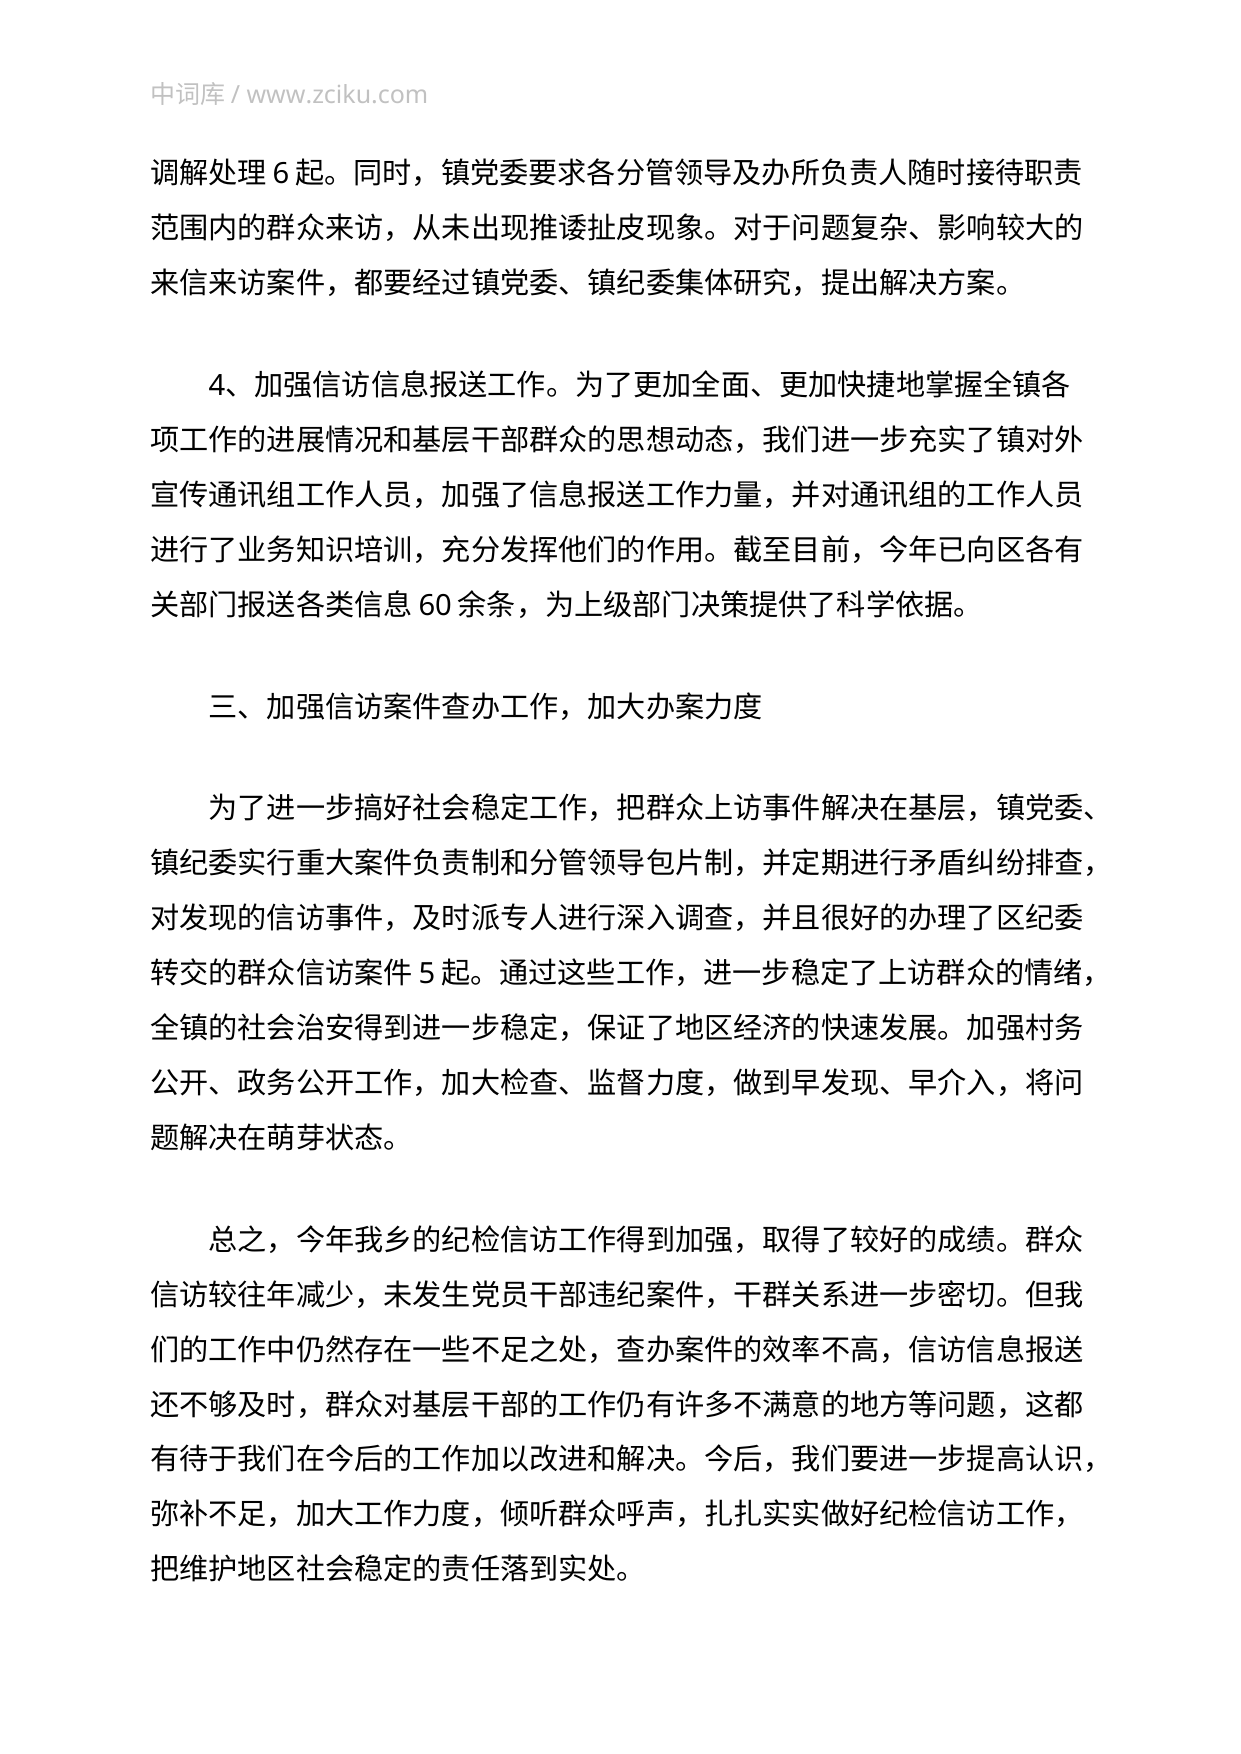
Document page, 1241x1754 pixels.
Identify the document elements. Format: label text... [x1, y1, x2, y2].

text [150, 150, 1090, 302]
text 为了进一步搞好社会稳定工作，把群众上访事件解决在基层，镇党委、镇纪委实行重大案件负责制和分管领导包片制，并定期进行矛盾纠纷排查，对发现的信访事件，及时派专人进行深入调查，并且很好的办理了区纪委转交的群众信访案件5起。通过这些工作，进一步稳定了上访群众的情绪，全镇的社会治安得到进一步稳定，保证了地区经济的快速发展。加强村务公开、政务公开工作，加大检查、监督力度，做到早发现、早介入，将问题解决在萌芽状态。 [150, 785, 1090, 1157]
text 4、加强信访信息报送工作。为了更加全面、更加快捷地掌握全镇各项工作的进展情况和基层干部群众的思想动态，我们进一步充实了镇对外宣传通讯组工作人员，加强了信息报送工作力量，并对通讯组的工作人员进行了业务知识培训，充分发挥他们的作用。截至目前，今年已向区各有关部门报送各类信息60余条，为上级部门决策提供了科学依据。 [150, 362, 1090, 624]
text 三、加强信访案件查办工作，加大办案力度 [150, 683, 1090, 726]
text 总之，今年我乡的纪检信访工作得到加强，取得了较好的成绩。群众信访较往年减少，未发生党员干部违纪案件，干群关系进一步密切。但我们的工作中仍然存在一些不足之处，查办案件的效率不高，信访信息报送还不够及时，群众对基层干部的工作仍有许多不满意的地方等问题，这都有待于我们在今后的工作加以改进和解决。今后，我们要进一步提高认识，弥补不足，加大工作力度，倾听群众呼声，扎扎实实做好纪检信访工作，把维护地区社会稳定的责任落到实处。 [150, 1216, 1090, 1588]
